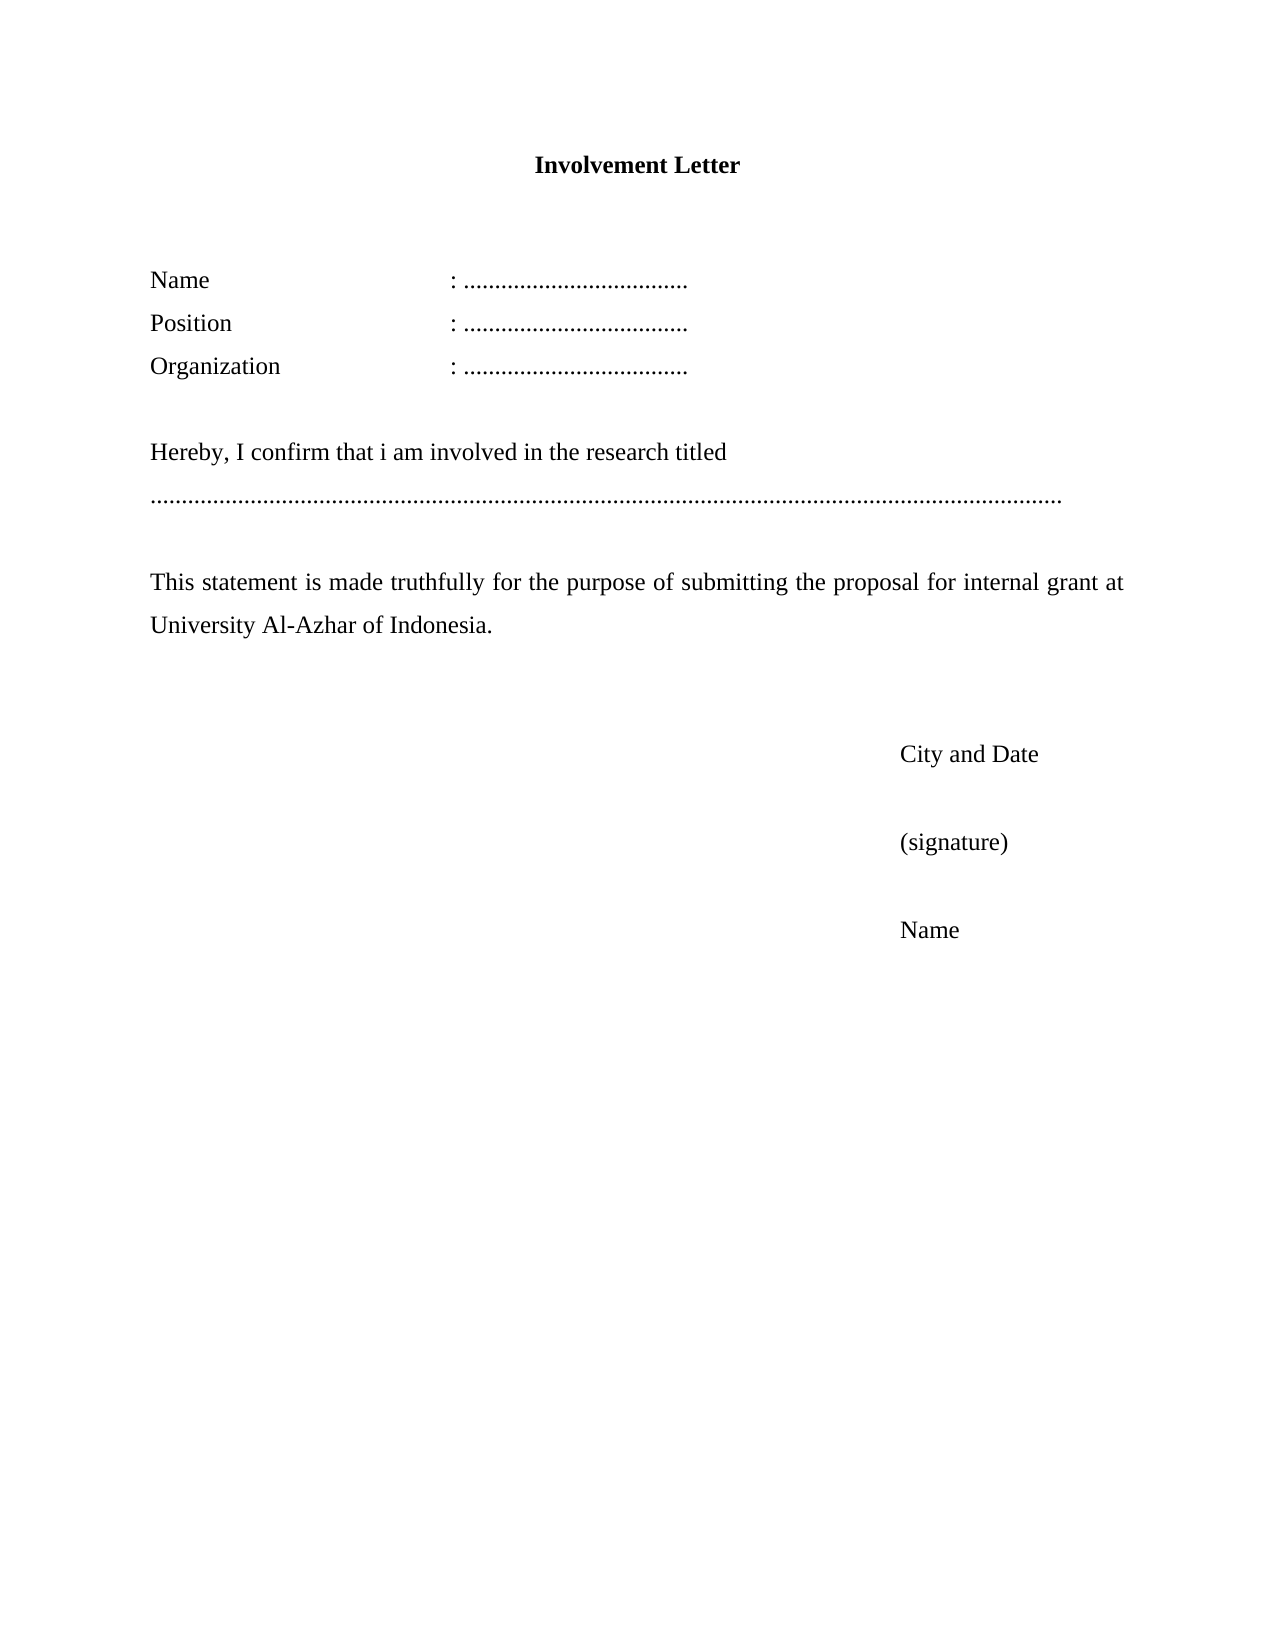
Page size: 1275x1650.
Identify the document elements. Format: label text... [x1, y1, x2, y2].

text Position : .................................... [150, 308, 1125, 337]
text Involvement Letter [150, 150, 1125, 179]
text Name : .................................... [150, 265, 1125, 294]
text Hereby, I confirm that i am involved in the research titled [150, 437, 1125, 466]
text Organization : .................................... [150, 351, 1125, 380]
text (signature) [150, 827, 1125, 856]
text City and Date [825, 739, 1075, 768]
text Name [825, 915, 1075, 944]
text This statement is made truthfully for the purpose of submitting the proposal for internal grant at University Al-Azhar of Indonesia. [150, 567, 1125, 639]
text .................................................................................................................................................. [150, 481, 1125, 509]
